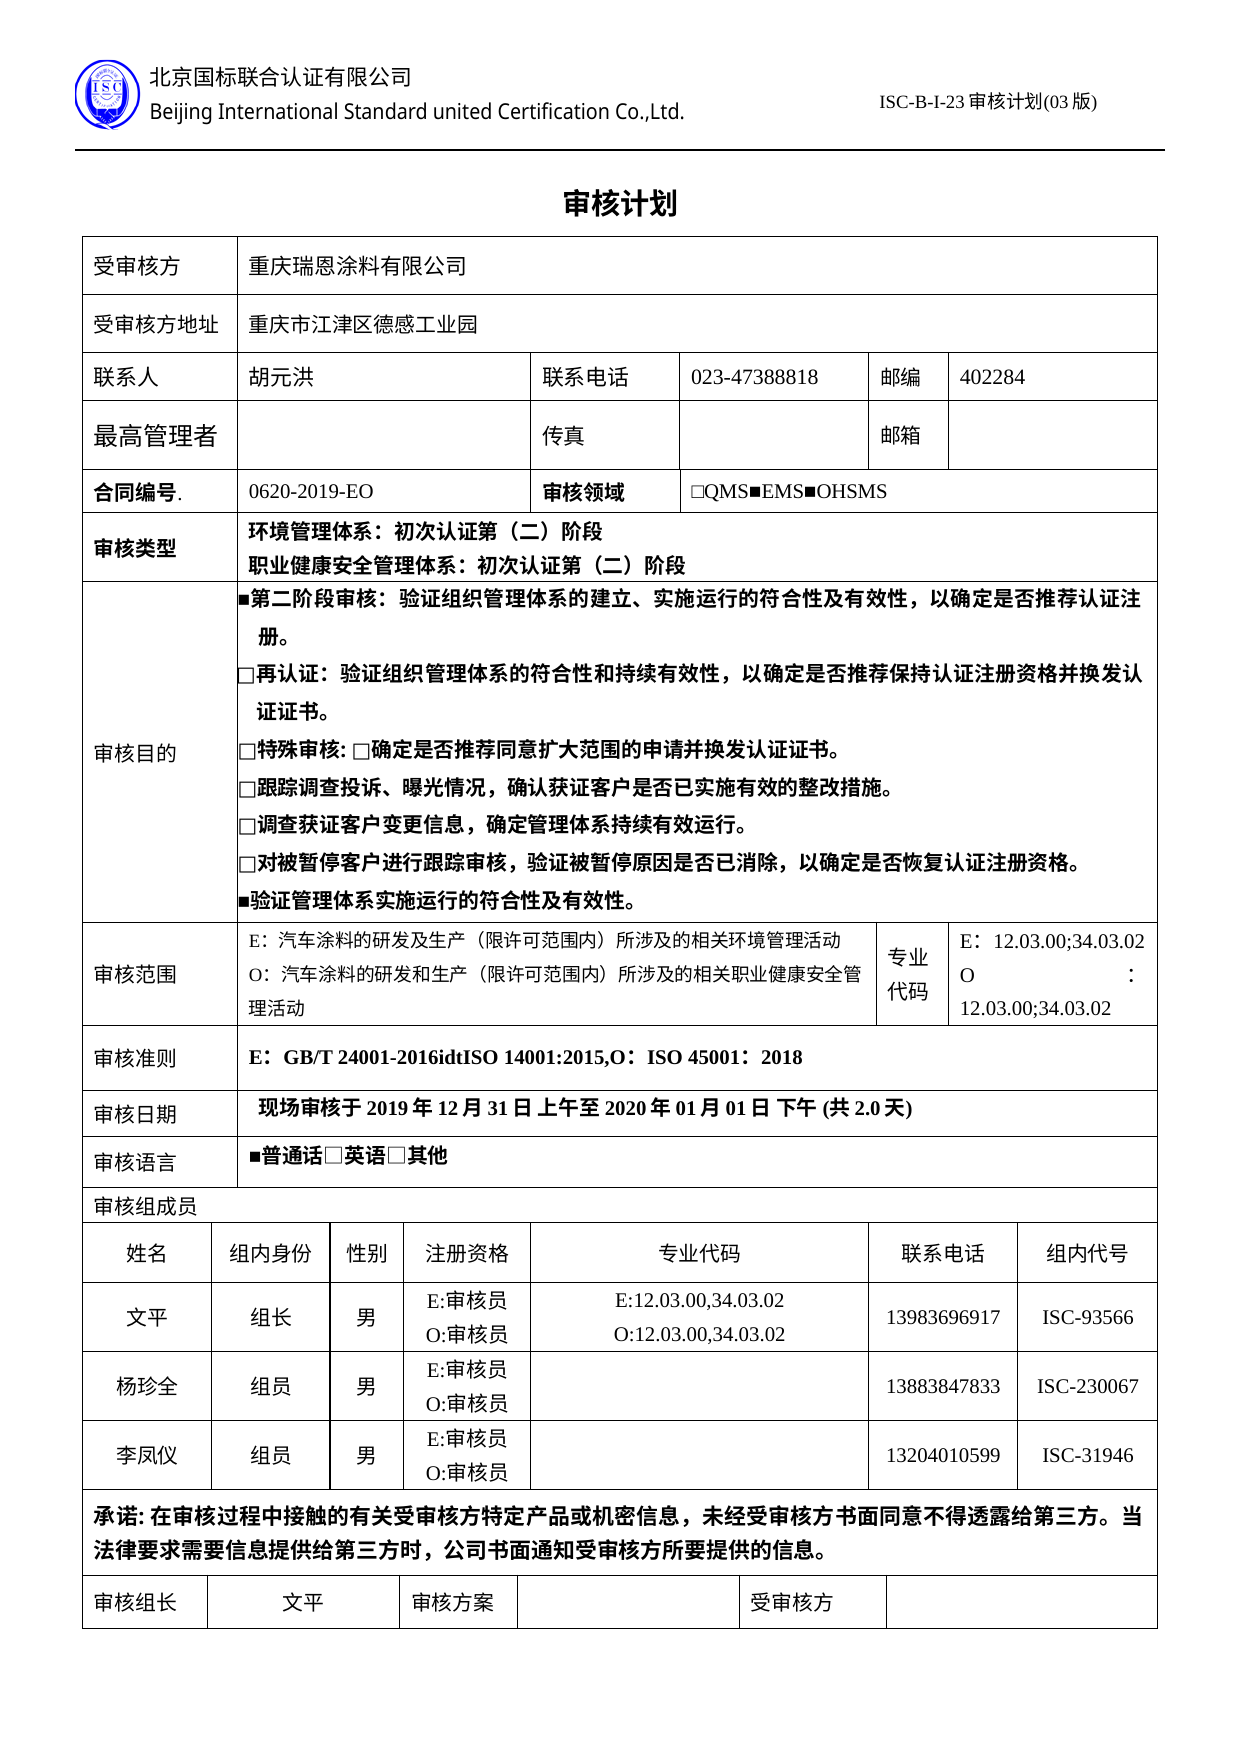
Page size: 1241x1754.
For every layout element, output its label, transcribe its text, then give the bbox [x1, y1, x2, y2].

table_cell 邮箱 [869, 401, 948, 469]
table_cell 13983696917 [869, 1283, 1017, 1351]
table_cell 文平 [83, 1283, 211, 1351]
table_cell E：GB/T 24001-2016idtISO 14001:2015,O：ISO 45001：2018 [238, 1026, 1157, 1090]
table_header 重庆瑞恩涂料有限公司 [238, 237, 1157, 294]
table_cell 023-47388818 [680, 353, 868, 400]
table_cell 审核组长 [83, 1576, 207, 1628]
table_cell 审核组成员 [83, 1188, 1157, 1222]
table_cell 审核日期 [83, 1091, 237, 1136]
table_cell 杨珍全 [83, 1352, 211, 1419]
table_cell 0620-2019-EO [238, 470, 530, 512]
table_cell [531, 1421, 868, 1488]
table_cell 受审核方 签字及公章 [740, 1576, 886, 1628]
table_cell 组内身份 [212, 1223, 329, 1282]
table_cell 402284 [949, 353, 1157, 400]
table_cell □QMS■EMS■OHSMS [681, 470, 1157, 512]
table_cell 承诺: 在审核过程中接触的有关受审核方特定产品或机密信息，未经受审核方书面同意不得透露给第三方。当法律要求需要信息提供给第三方时，公司书面通知受审核方所要提供的信息。 [83, 1490, 1157, 1574]
table_cell 邮编 [869, 353, 948, 400]
table_cell 审核目的 [83, 582, 237, 922]
table_cell E:审核员 O:审核员 [404, 1352, 530, 1419]
table_cell 联系电话 [869, 1223, 1017, 1282]
table_cell [887, 1576, 1157, 1628]
table_cell 13883847833 [869, 1352, 1017, 1419]
table_cell 专业 代码 [877, 923, 948, 1024]
table_cell 传真 [531, 401, 679, 469]
table_cell 文平 [208, 1576, 399, 1628]
table_cell E：汽车涂料的研发及生产（限许可范围内）所涉及的相关环境管理活动 O：汽车涂料的研发和生产（限许可范围内）所涉及的相关职业健康安全管理活动 [238, 923, 876, 1024]
table_cell 最高管理者 [83, 401, 237, 469]
table_cell 组员 [212, 1352, 329, 1419]
picture [75, 59, 143, 129]
table_cell 审核范围 [83, 923, 237, 1024]
table_cell 性别 [331, 1223, 403, 1282]
table_cell E：12.03.00;34.03.02 O：12.03.00;34.03.02 [949, 923, 1157, 1024]
table_cell 李凤仪 [83, 1421, 211, 1488]
table_cell [949, 401, 1157, 469]
table_cell 组内代号 [1018, 1223, 1157, 1282]
table_cell 组长 [212, 1283, 329, 1351]
table_cell 合同编号. [83, 470, 237, 512]
table_cell [531, 1352, 868, 1419]
table_cell 联系人 [83, 353, 237, 400]
table_cell [238, 401, 530, 469]
table_cell ISC-93566 [1018, 1283, 1157, 1351]
table_cell 审核准则 [83, 1026, 237, 1090]
table_cell E:审核员 O:审核员 [404, 1283, 530, 1351]
table_cell 审核领域 [531, 470, 680, 512]
table_cell 男 [331, 1283, 403, 1351]
table_cell ISC-230067 [1018, 1352, 1157, 1419]
table_cell 重庆市江津区德感工业园 [238, 295, 1157, 352]
table_cell 审核语言 [83, 1137, 237, 1187]
table_cell 姓名 [83, 1223, 211, 1282]
table_cell 受审核方地址 [83, 295, 237, 352]
table_cell 专业代码 [531, 1223, 868, 1282]
table_cell 胡元洪 [238, 353, 530, 400]
table_cell 男 [331, 1352, 403, 1419]
table_header 受审核方 [83, 237, 237, 294]
table_cell 注册资格 [404, 1223, 530, 1282]
table_cell ■第二阶段审核：验证组织管理体系的建立、实施运行的符合性及有效性，以确定是否推荐认证注册。 □再认证：验证组织管理体系的符合性和持续有效性，以确定是否推荐保持认证注册资格并换发认证证书。 □特殊审核: □确定是否推荐同意扩大范围的申请并换发认证证书。 □跟踪调查投诉、曝光情况，确认获证客户是否已实施有效的整改措施。 □调查获证客户变更信息，确定管理体系持续有效运行。 □对被暂停客户进行跟踪审核，验证被暂停原因是否已消除，以确定是否恢复认证注册资格。 ■验证管理体系实施运行的符合性及有效性。 [238, 582, 1157, 922]
table_cell 组员 [212, 1421, 329, 1488]
table_cell E:审核员 O:审核员 [404, 1421, 530, 1488]
table_cell ■普通话□英语□其他 [238, 1137, 1157, 1187]
text 审核计划 [75, 168, 1165, 236]
table_cell 13204010599 [869, 1421, 1017, 1488]
table_cell [680, 401, 868, 469]
table_cell 联系电话 [531, 353, 679, 400]
table_cell [518, 1576, 739, 1628]
table_cell 审核类型 [83, 513, 237, 581]
table_cell 环境管理体系：初次认证第（二）阶段 职业健康安全管理体系：初次认证第（二）阶段 [238, 513, 1157, 581]
table_cell 审核方案 管理人员 [400, 1576, 517, 1628]
table_cell E:12.03.00,34.03.02 O:12.03.00,34.03.02 [531, 1283, 868, 1351]
table_cell 现场审核于2019年12月31日 上午至2020年01月01日 下午 (共2.0天) [238, 1091, 1157, 1136]
table_cell ISC-31946 [1018, 1421, 1157, 1488]
table_cell 男 [331, 1421, 403, 1488]
